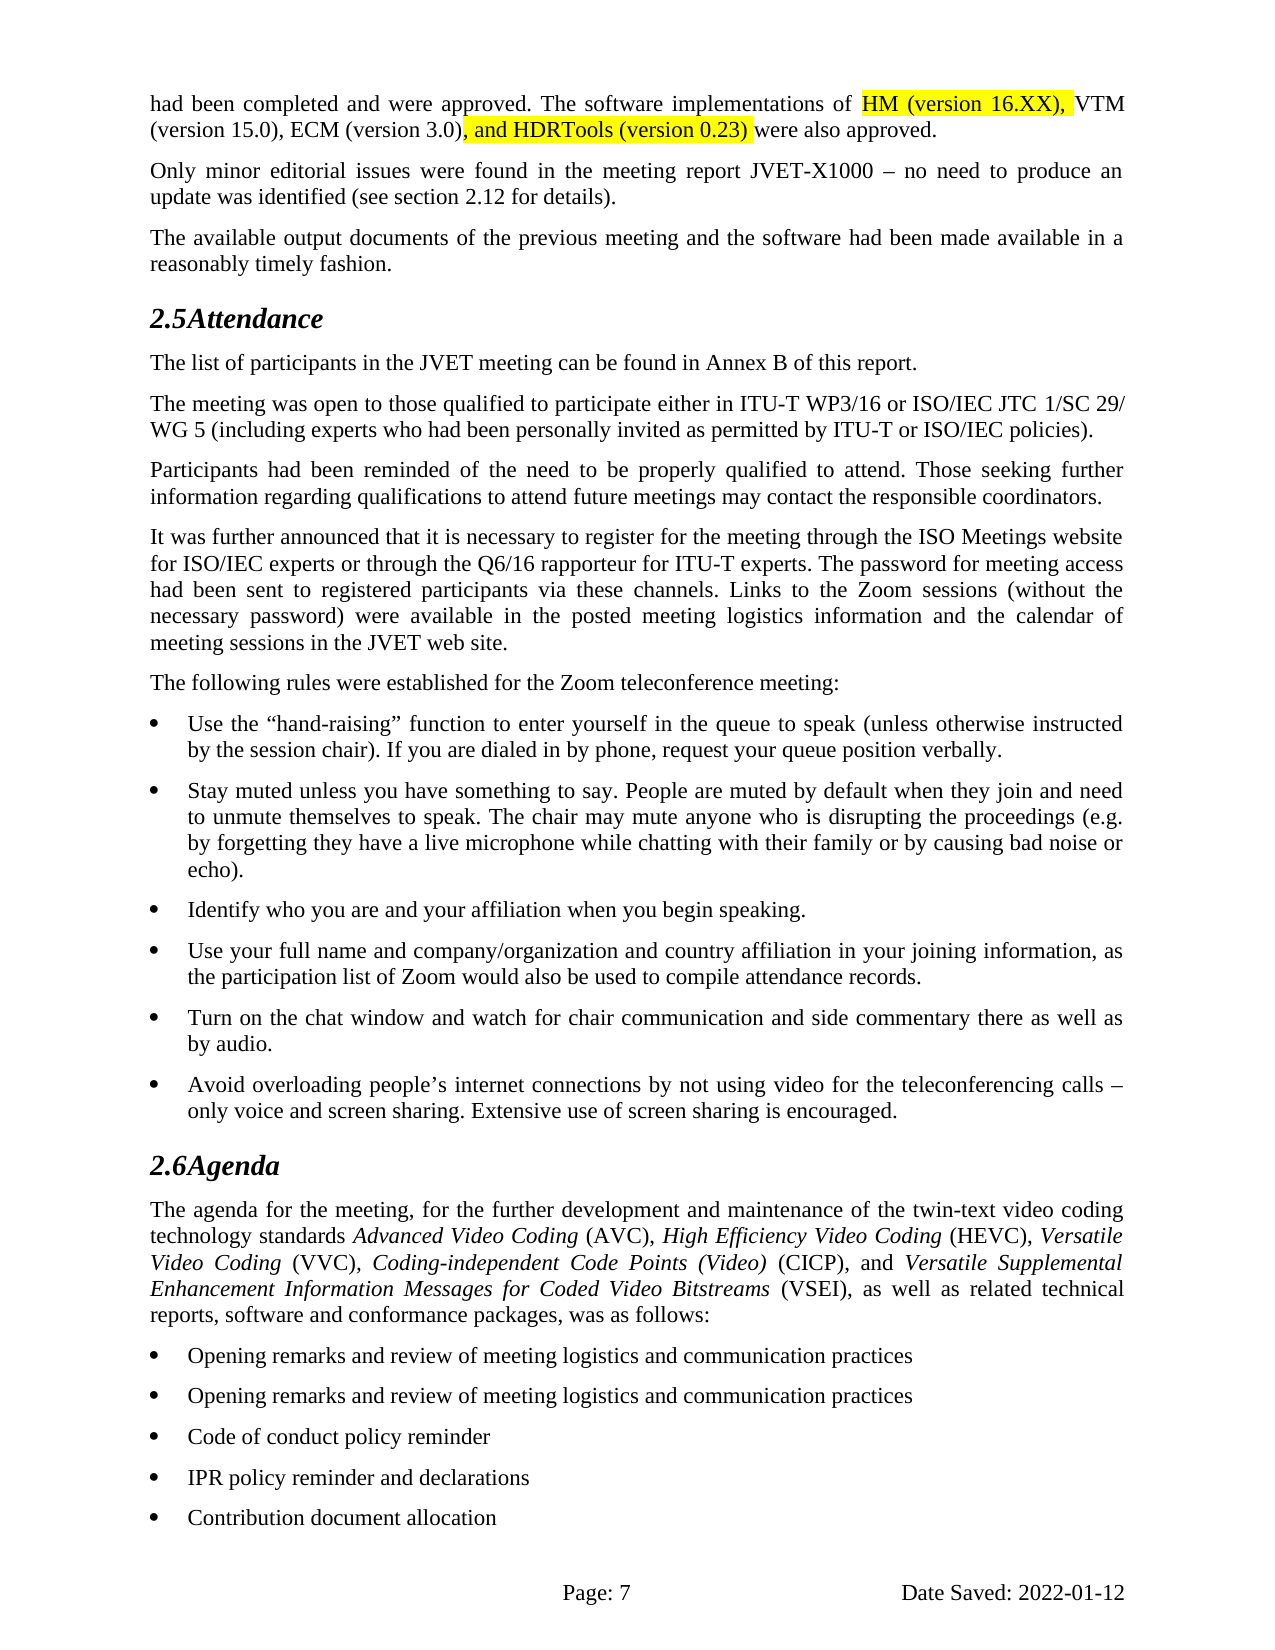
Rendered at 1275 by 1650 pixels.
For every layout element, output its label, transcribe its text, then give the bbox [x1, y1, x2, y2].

list Code of conduct policy reminder [150, 1423, 1125, 1449]
list IPR policy reminder and declarations [150, 1463, 1125, 1490]
list Avoid overloading people’s internet connections by not using video for the teleconferencing calls – only voice and screen sharing. Extensive use of screen sharing is encouraged. [150, 1071, 1125, 1123]
subtitle Attendance [150, 301, 1125, 335]
text The following rules were established for the Zoom teleconference meeting: [150, 669, 1125, 696]
list Identify who you are and your affiliation when you begin speaking. [150, 896, 1125, 923]
list Stay muted unless you have something to say. People are muted by default when they join and need to unmute themselves to speak. The chair may mute anyone who is disrupting the proceedings (e.g. by forgetting they have a live microphone while chatting with their family or by causing bad noise or echo). [150, 777, 1125, 882]
list Turn on the chat window and watch for chair communication and side commentary there as well as by audio. [150, 1004, 1125, 1056]
text Only minor editorial issues were found in the meeting report JVET-X1000 – no need to produce an update was identified (see section 2.12 for details). [150, 157, 1125, 209]
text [150, 90, 1125, 143]
text The agenda for the meeting, for the further development and maintenance of the twin-text video coding technology standards Advanced Video Coding (AVC), High Efficiency Video Coding (HEVC), Versatile Video Coding (VVC), Coding-independent Code Points (Video) (CICP), and Versatile Supplemental Enhancement Information Messages for Coded Video Bitstreams (VSEI), as well as related technical reports, software and conformance packages, was as follows: [150, 1196, 1125, 1328]
text The meeting was open to those qualified to participate either in ITU-T WP3/16 or ISO/IEC JTC 1/‌SC 29/‌WG 5 (including experts who had been personally invited as permitted by ITU-T or ISO/IEC policies). [150, 390, 1125, 442]
list Use your full name and company/organization and country affiliation in your joining information, as the participation list of Zoom would also be used to compile attendance records. [150, 937, 1125, 989]
text The list of participants in the JVET meeting can be found in Annex B of this report. [150, 349, 1125, 376]
list Contribution document allocation [150, 1504, 1125, 1530]
subtitle Agenda [150, 1148, 1125, 1182]
list Use the “hand-raising” function to enter yourself in the queue to speak (unless otherwise instructed by the session chair). If you are dialed in by phone, request your queue position verbally. [150, 710, 1125, 763]
text It was further announced that it is necessary to register for the meeting through the ISO Meetings website for ISO/IEC experts or through the Q6/16 rapporteur for ITU-T experts. The password for meeting access had been sent to registered participants via these channels. Links to the Zoom sessions (without the necessary password) were available in the posted meeting logistics information and the calendar of meeting sessions in the JVET web site. [150, 523, 1125, 655]
text Participants had been reminded of the need to be properly qualified to attend. Those seeking further information regarding qualifications to attend future meetings may contact the responsible coordinators. [150, 457, 1125, 509]
list Opening remarks and review of meeting logistics and communication practices [150, 1382, 1125, 1409]
text The available output documents of the previous meeting and the software had been made available in a reasonably timely fashion. [150, 224, 1125, 276]
list Opening remarks and review of meeting logistics and communication practices [150, 1342, 1125, 1368]
